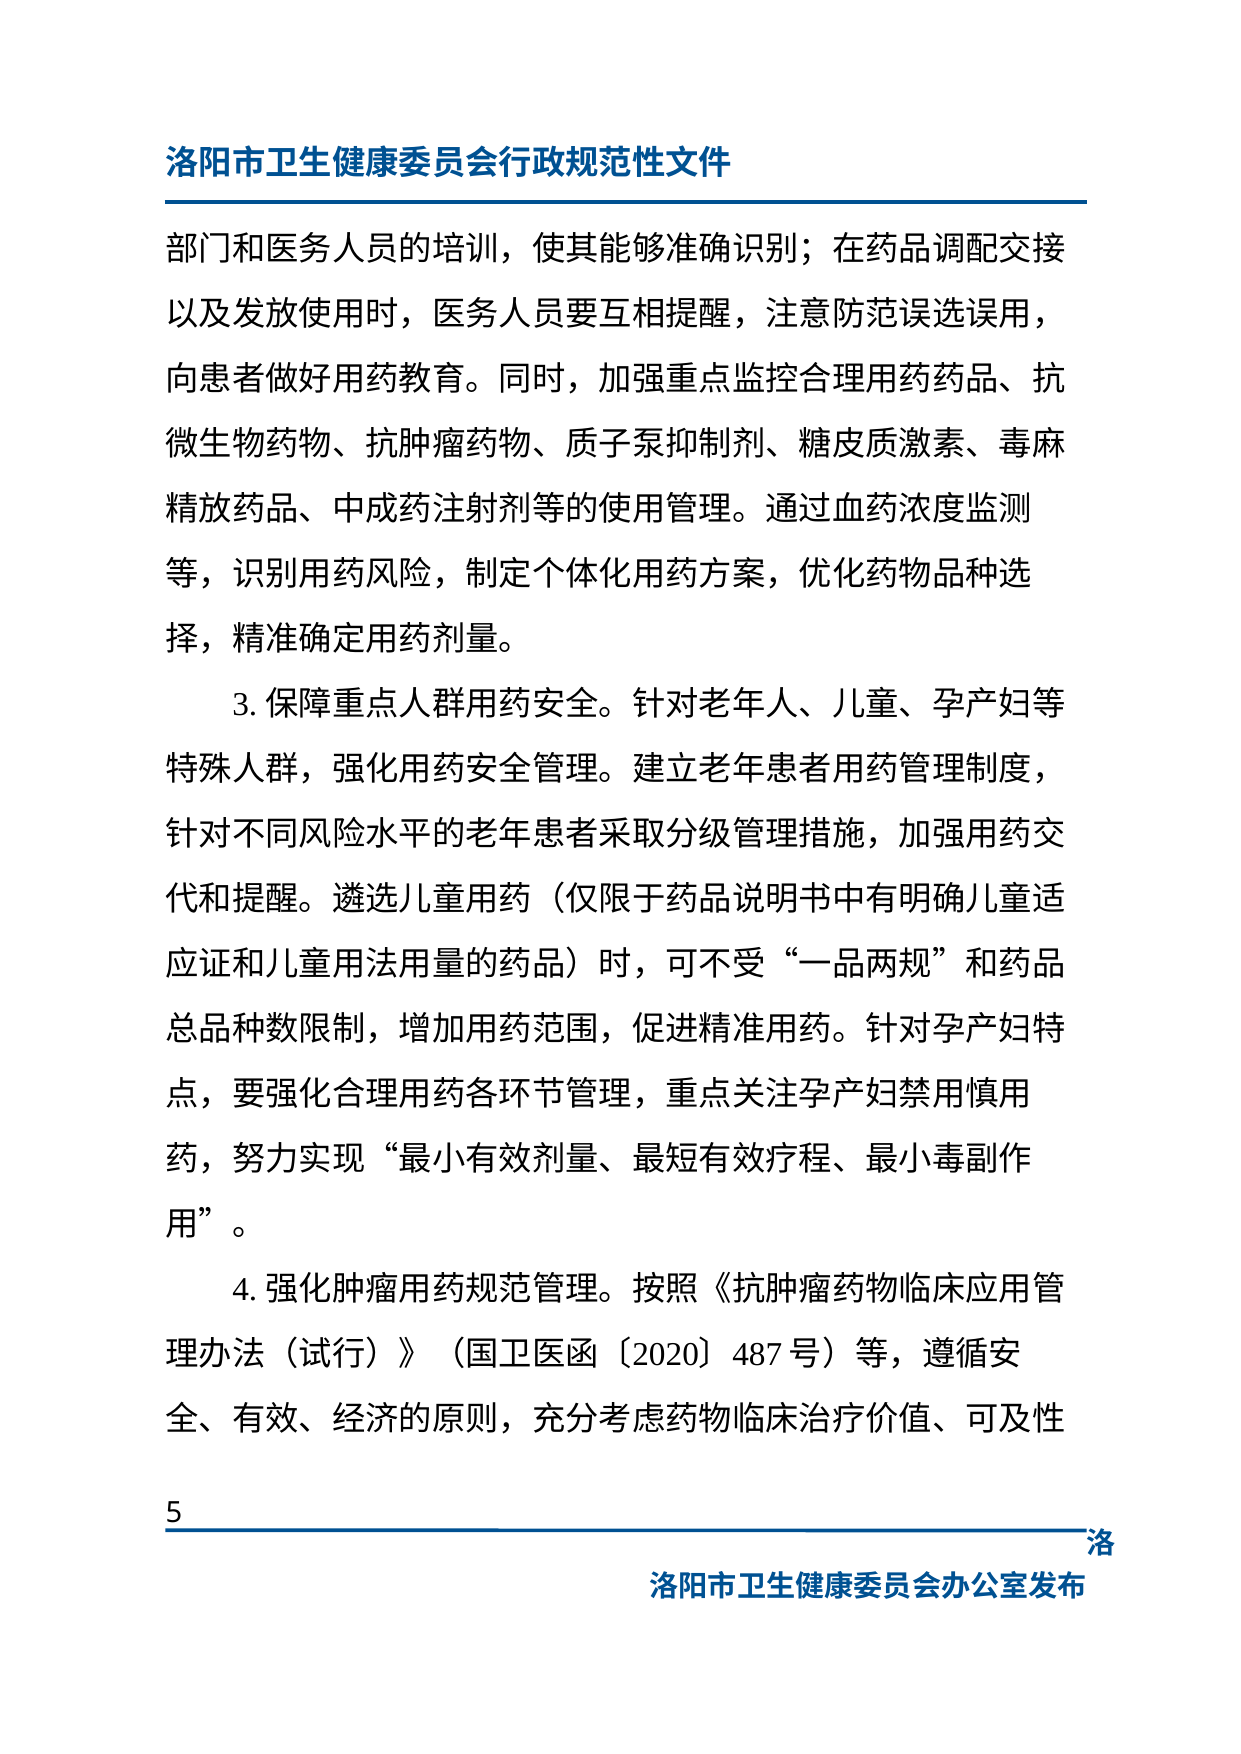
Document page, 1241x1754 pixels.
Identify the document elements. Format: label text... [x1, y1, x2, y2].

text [165, 1254, 1087, 1449]
text 3. 保障重点人群用药安全。针对老年人、儿童、孕产妇等特殊人群，强化用药安全管理。建立老年患者用药管理制度，针对不同风险水平的老年患者采取分级管理措施，加强用药交代和提醒。遴选儿童用药（仅限于药品说明书中有明确儿童适应证和儿童用法用量的药品）时，可不受“一品两规”和药品总品种数限制，增加用药范围，促进精准用药。针对孕产妇特点，要强化合理用药各环节管理，重点关注孕产妇禁用慎用药，努力实现“最小有效剂量、最短有效疗程、最小毒副作用”。 [165, 669, 1087, 1254]
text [165, 214, 1087, 669]
